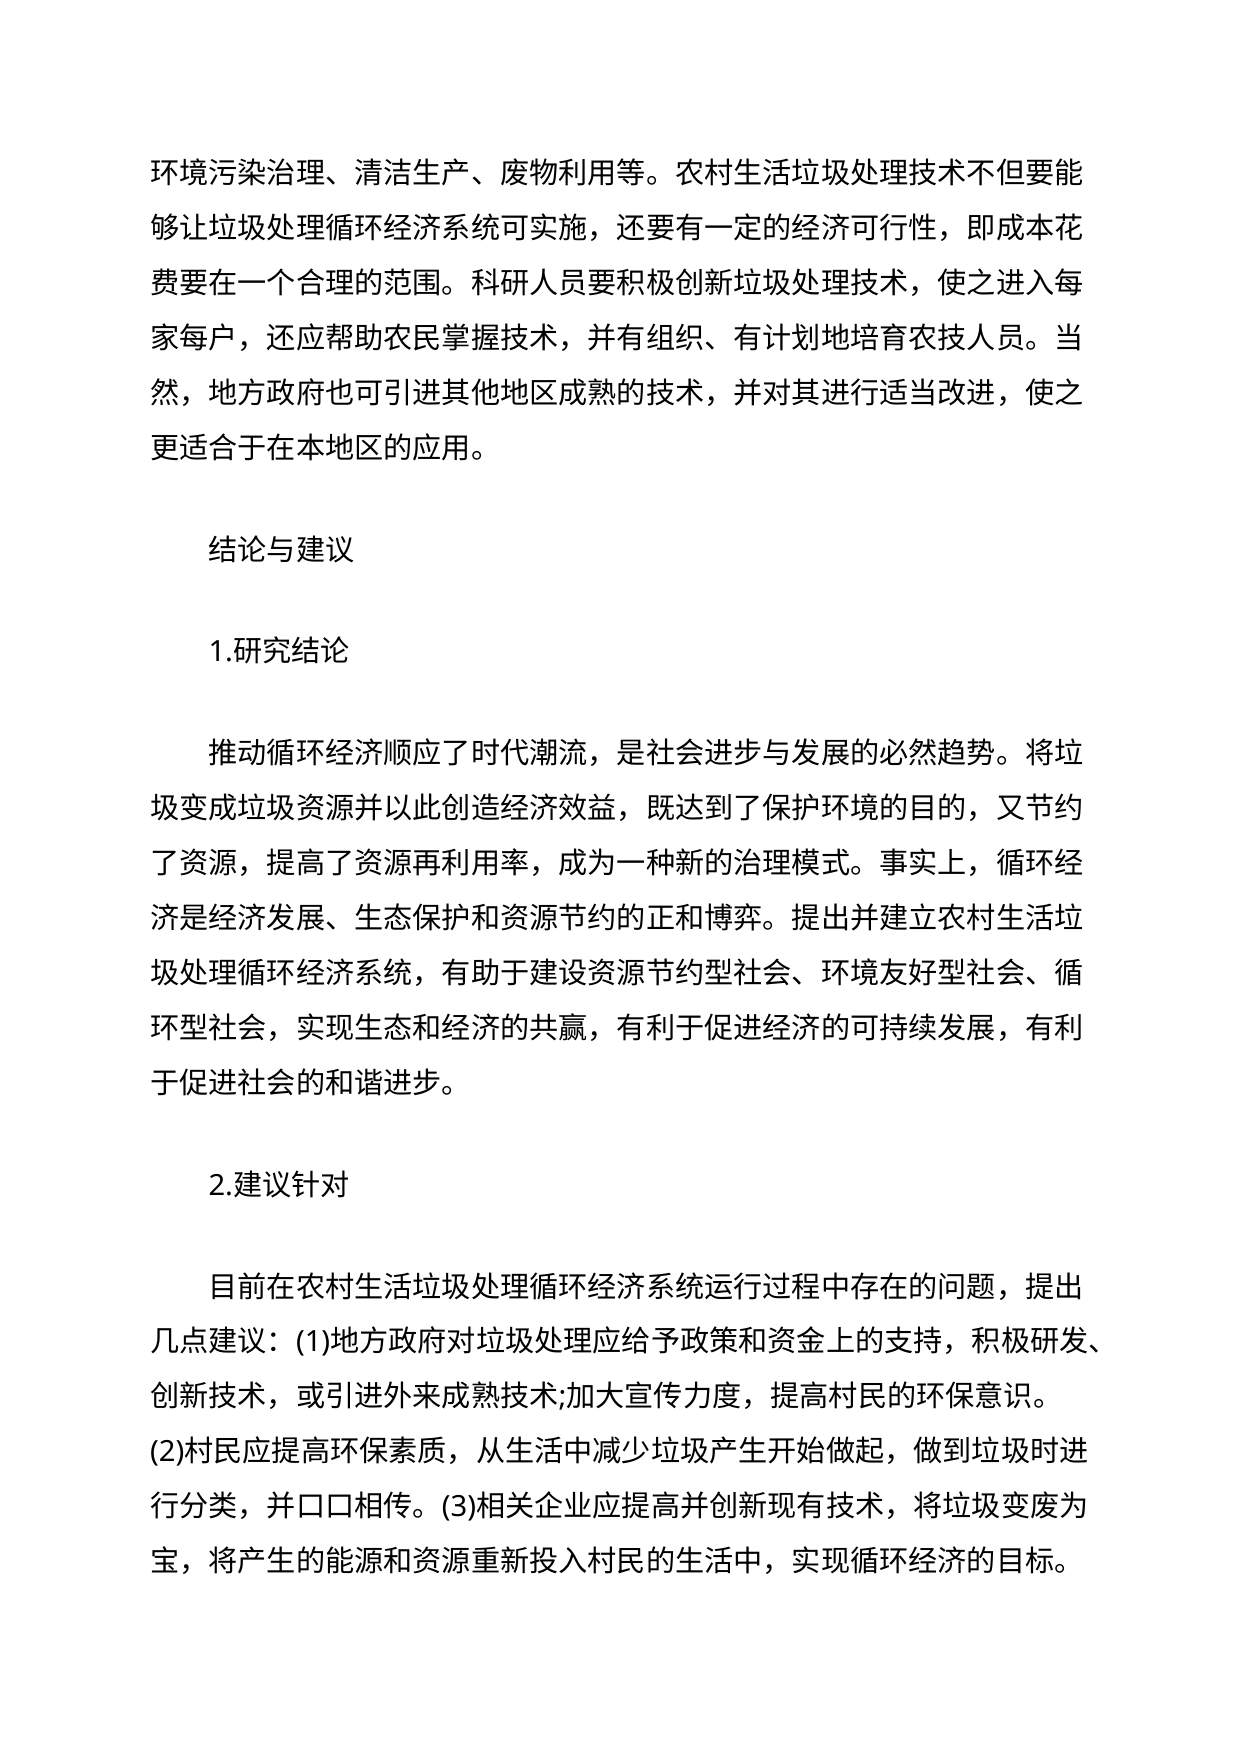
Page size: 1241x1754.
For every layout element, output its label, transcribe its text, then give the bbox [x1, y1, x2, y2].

text 2.建议针对 [150, 1161, 1090, 1203]
text 结论与建议 [150, 526, 1090, 568]
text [150, 1263, 1090, 1580]
text 1.研究结论 [150, 628, 1090, 670]
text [150, 150, 1090, 467]
text 推动循环经济顺应了时代潮流，是社会进步与发展的必然趋势。将垃圾变成垃圾资源并以此创造经济效益，既达到了保护环境的目的，又节约了资源，提高了资源再利用率，成为一种新的治理模式。事实上，循环经济是经济发展、生态保护和资源节约的正和博弈。提出并建立农村生活垃圾处理循环经济系统，有助于建设资源节约型社会、环境友好型社会、循环型社会，实现生态和经济的共赢，有利于促进经济的可持续发展，有利于促进社会的和谐进步。 [150, 730, 1090, 1102]
